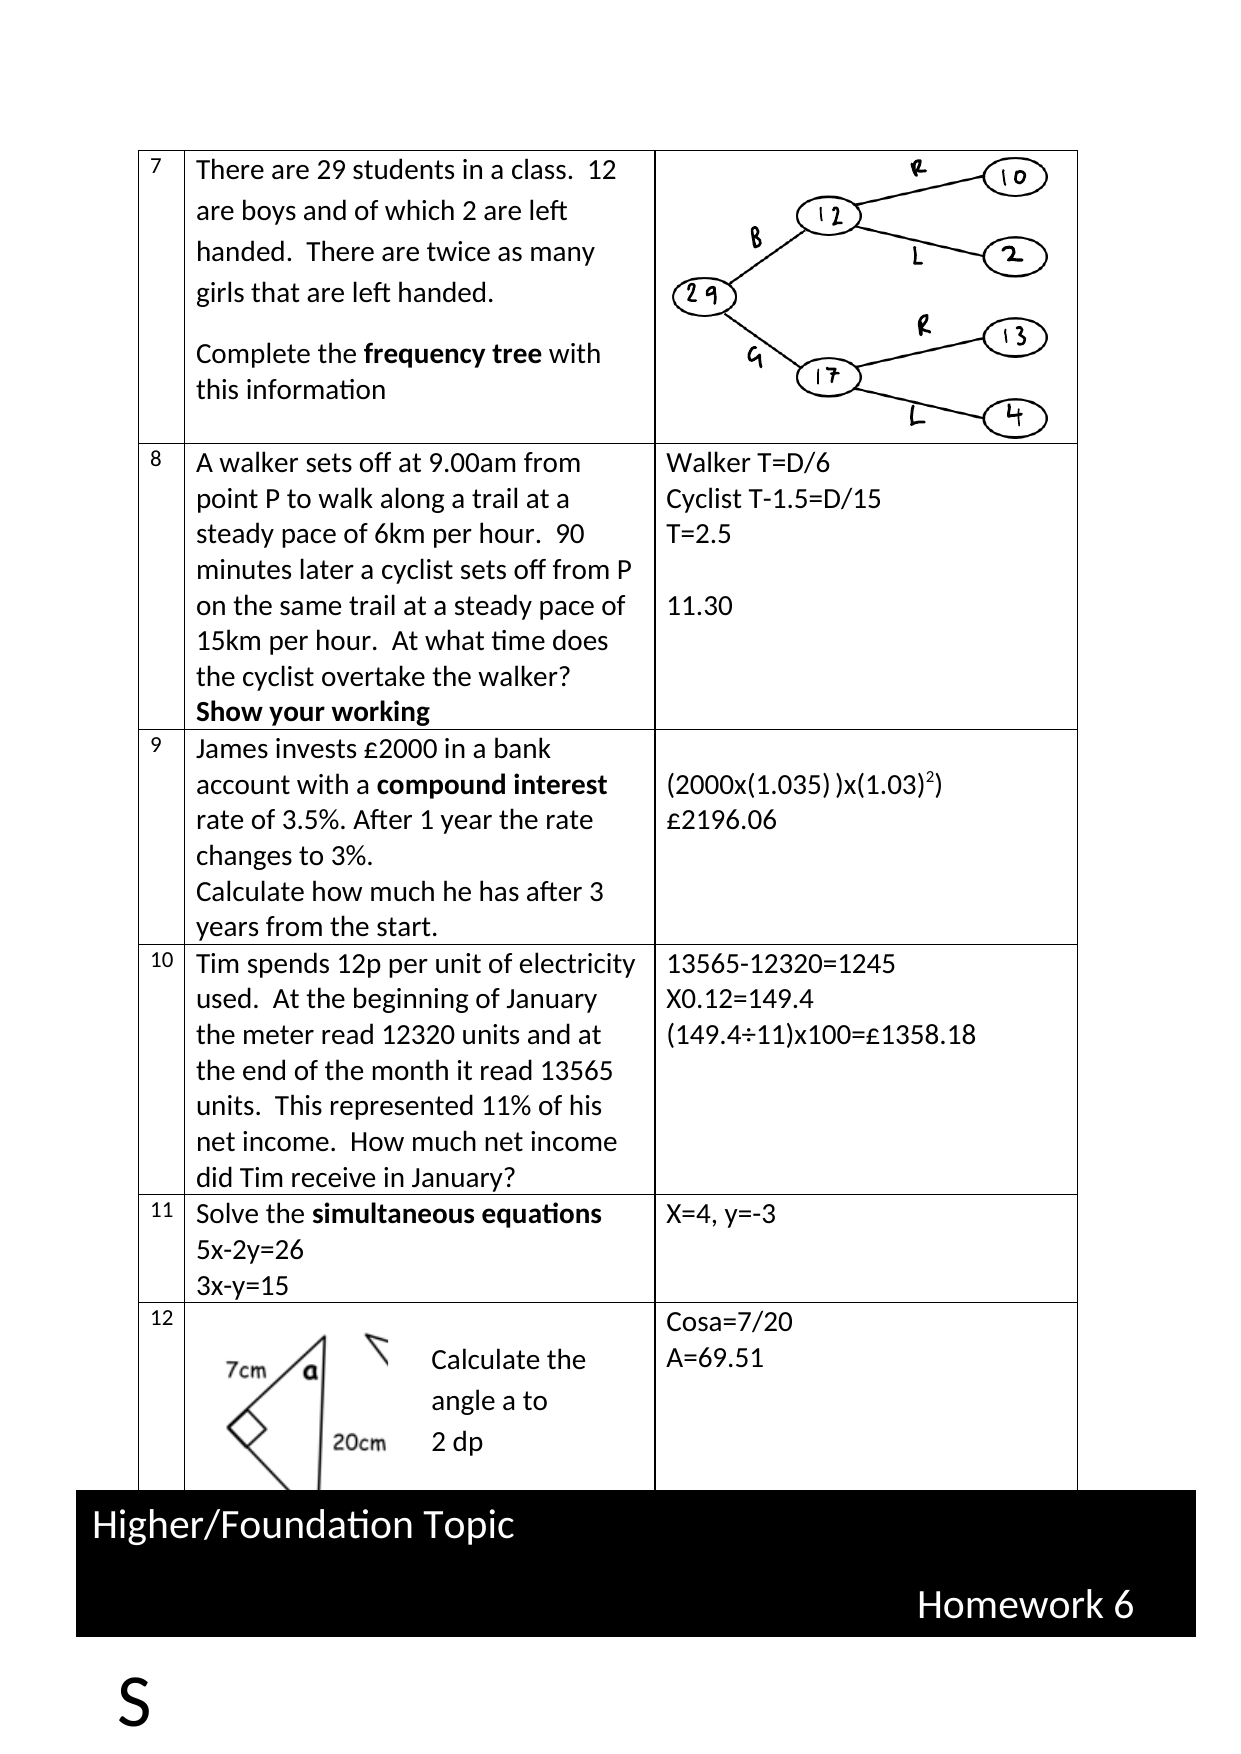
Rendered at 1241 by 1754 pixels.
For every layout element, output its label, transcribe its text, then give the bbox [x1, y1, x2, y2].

table_cell Tim spends 12p per unit of electricity used. At the beginning of January the meter read 12320 units and at the end of the month it read 13565 units. This represented 11% of his net income. How much net income did Tim receive in January? [185, 945, 654, 1194]
table_cell 11 [139, 1195, 184, 1302]
table_cell 7 [139, 151, 184, 443]
table_cell 8 [139, 444, 184, 729]
table_cell There are 29 students in a class. 12 are boys and of which 2 are left handed. There are twice as many girls that are left handed. Complete the frequency tree with this information [185, 151, 654, 443]
table_cell Solve the simultaneous equations 5x-2y=26 3x-y=15 [185, 1195, 654, 1302]
table_cell 13565-12320=1245 X0.12=149.4 (149.4÷11)x100=£1358.18 [656, 945, 1077, 1194]
table_cell Walker T=D/6 Cyclist T-1.5=D/15 T=2.5 11.30 [656, 444, 1077, 729]
table_cell James invests £2000 in a bank account with a compound interest rate of 3.5%. After 1 year the rate changes to 3%. Calculate how much he has after 3 years from the start. [185, 730, 654, 944]
table_cell 10 [139, 945, 184, 1194]
table_cell [656, 151, 666, 443]
table_cell (2000x(1.035) )x(1.03)2) £2196.06 [656, 730, 1077, 944]
table_cell [185, 1303, 654, 1490]
table_cell [1053, 151, 1077, 443]
table_cell 12 [139, 1303, 184, 1490]
table_cell 9 [139, 730, 184, 944]
table_cell X=4, y=-3 [656, 1195, 1077, 1302]
table_cell A walker sets off at 9.00am from point P to walk along a trail at a steady pace of 6km per hour. 90 minutes later a cyclist sets off from P on the same trail at a steady pace of 15km per hour. At what time does the cyclist overtake the walker? Show your working [185, 444, 654, 729]
table_cell Cosa=7/20 A=69.51 [656, 1303, 1077, 1490]
